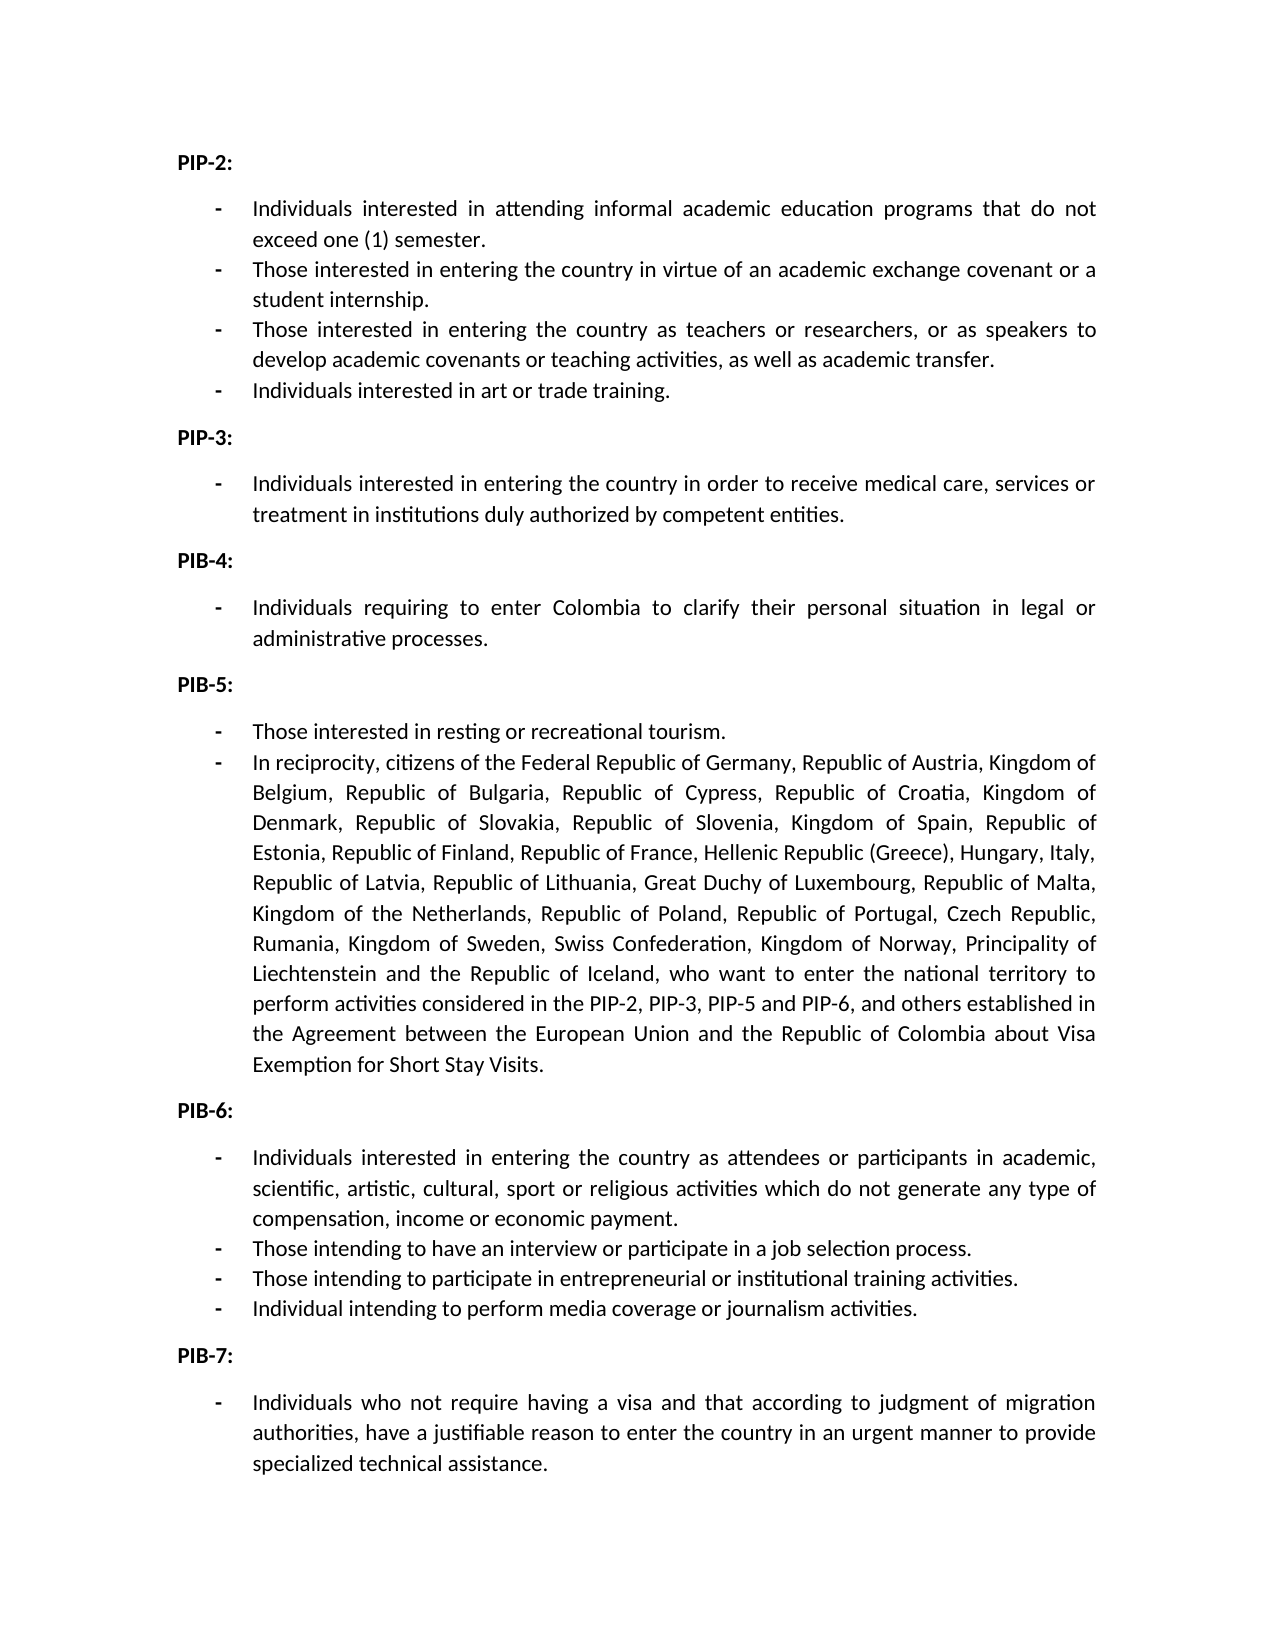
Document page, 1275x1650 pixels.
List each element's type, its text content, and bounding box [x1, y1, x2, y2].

list Individuals interested in entering the country as attendees or participants in academic, scientific, artistic, cultural, sport or religious activities which do not generate any type of compensation, income or economic payment. [215, 1143, 1098, 1232]
text PIB-7: [177, 1341, 1098, 1369]
text PIP-2: [177, 148, 1098, 176]
text PIB-6: [177, 1097, 1098, 1124]
list Individual intending to perform media coverage or journalism activities. [215, 1294, 1098, 1322]
list Those interested in entering the country in virtue of an academic exchange covenant or a student internship. [215, 255, 1098, 313]
list Those interested in entering the country as teachers or researchers, or as speakers to develop academic covenants or teaching activities, as well as academic transfer. [215, 315, 1098, 373]
list Individuals interested in art or trade training. [215, 376, 1098, 404]
list Individuals requiring to enter Colombia to clarify their personal situation in legal or administrative processes. [215, 593, 1098, 652]
list In reciprocity, citizens of the Federal Republic of Germany, Republic of Austria, Kingdom of Belgium, Republic of Bulgaria, Republic of Cypress, Republic of Croatia, Kingdom of Denmark, Republic of Slovakia, Republic of Slovenia, Kingdom of Spain, Republic of Estonia, Republic of Finland, Republic of France, Hellenic Republic (Greece), Hungary, Italy, Republic of Latvia, Republic of Lithuania, Great Duchy of Luxembourg, Republic of Malta, Kingdom of the Netherlands, Republic of Poland, Republic of Portugal, Czech Republic, Rumania, Kingdom of Sweden, Swiss Confederation, Kingdom of Norway, Principality of Liechtenstein and the Republic of Iceland, who want to enter the national territory to perform activities considered in the PIP-2, PIP-3, PIP-5 and PIP-6, and others established in the Agreement between the European Union and the Republic of Colombia about Visa Exemption for Short Stay Visits. [215, 748, 1098, 1078]
list Individuals who not require having a visa and that according to judgment of migration authorities, have a justifiable reason to enter the country in an urgent manner to provide specialized technical assistance. [215, 1388, 1098, 1477]
list Those intending to participate in entrepreneurial or institutional training activities. [215, 1264, 1098, 1292]
text PIB-4: [177, 547, 1098, 574]
text PIB-5: [177, 671, 1098, 698]
list Individuals interested in entering the country in order to receive medical care, services or treatment in institutions duly authorized by competent entities. [215, 469, 1098, 528]
list Individuals interested in attending informal academic education programs that do not exceed one (1) semester. [215, 194, 1098, 253]
text PIP-3: [177, 423, 1098, 451]
list Those interested in resting or recreational tourism. [215, 717, 1098, 745]
list Those intending to have an interview or participate in a job selection process. [215, 1234, 1098, 1262]
